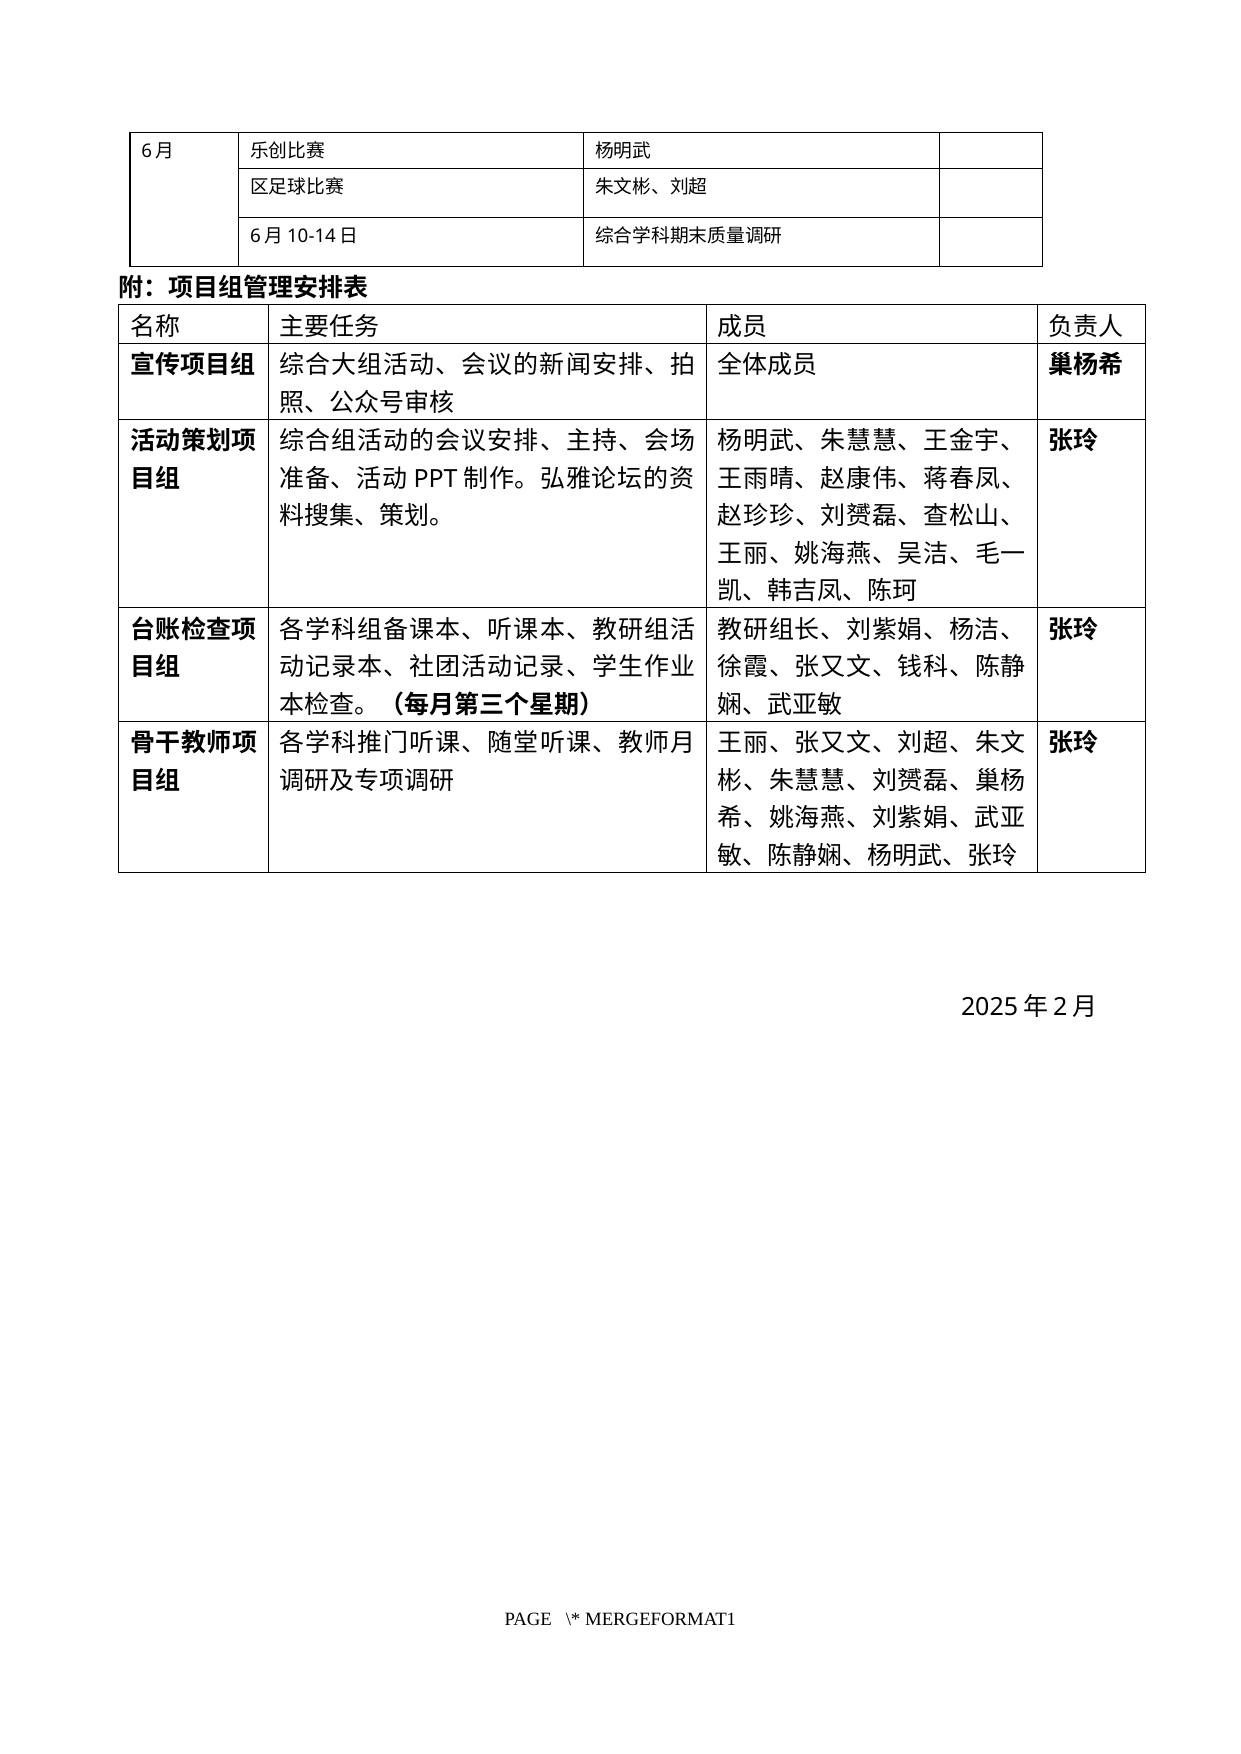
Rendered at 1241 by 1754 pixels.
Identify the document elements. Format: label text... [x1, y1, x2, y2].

table_cell [940, 169, 1042, 217]
table_cell 各学科推门听课、随堂听课、教师月调研及专项调研 [269, 722, 706, 872]
table_cell 区足球比赛 [239, 169, 583, 217]
table_cell 全体成员 [707, 344, 1037, 419]
table_cell 杨明武、朱慧慧、王金宇、王雨晴、赵康伟、蒋春凤、赵珍珍、刘赟磊、查松山、王丽、姚海燕、吴洁、毛一凯、韩吉凤、陈珂 [707, 420, 1037, 607]
table_cell [940, 218, 1042, 266]
table_cell 张玲 [1038, 722, 1145, 872]
table_cell 6月10-14日 [239, 218, 583, 266]
table_cell 活动策划项目组 [119, 420, 268, 607]
table_cell 6月 [131, 133, 238, 266]
table_cell 杨明武 [584, 133, 939, 168]
table_header 名称 [119, 305, 268, 343]
table_cell 教研组长、刘紫娟、杨洁、徐霞、张又文、钱科、陈静娴、武亚敏 [707, 608, 1037, 721]
text 附：项目组管理安排表 [118, 267, 1122, 304]
table_cell 王丽、张又文、刘超、朱文彬、朱慧慧、刘赟磊、巢杨希、姚海燕、刘紫娟、武亚敏、陈静娴、杨明武、张玲 [707, 722, 1037, 872]
table_cell 朱文彬、刘超 [584, 169, 939, 217]
table_cell 乐创比赛 [239, 133, 583, 168]
text 2025年2月 [118, 985, 1097, 1023]
table_cell 综合大组活动、会议的新闻安排、拍照、公众号审核 [269, 344, 706, 419]
table_cell 宣传项目组 [119, 344, 268, 419]
table_header 负责人 [1038, 305, 1145, 343]
table_cell 综合学科期末质量调研 [584, 218, 939, 266]
table_cell 台账检查项目组 [119, 608, 268, 721]
table_cell 综合组活动的会议安排、主持、会场准备、活动PPT制作。弘雅论坛的资料搜集、策划。 [269, 420, 706, 607]
table_cell 张玲 [1038, 608, 1145, 721]
table_header 成员 [707, 305, 1037, 343]
table_cell [940, 133, 1042, 168]
table_cell 骨干教师项目组 [119, 722, 268, 872]
table_cell 巢杨希 [1038, 344, 1145, 419]
table_cell 各学科组备课本、听课本、教研组活动记录本、社团活动记录、学生作业本检查。（每月第三个星期） [269, 608, 706, 721]
table_header 主要任务 [269, 305, 706, 343]
table_cell 张玲 [1038, 420, 1145, 607]
